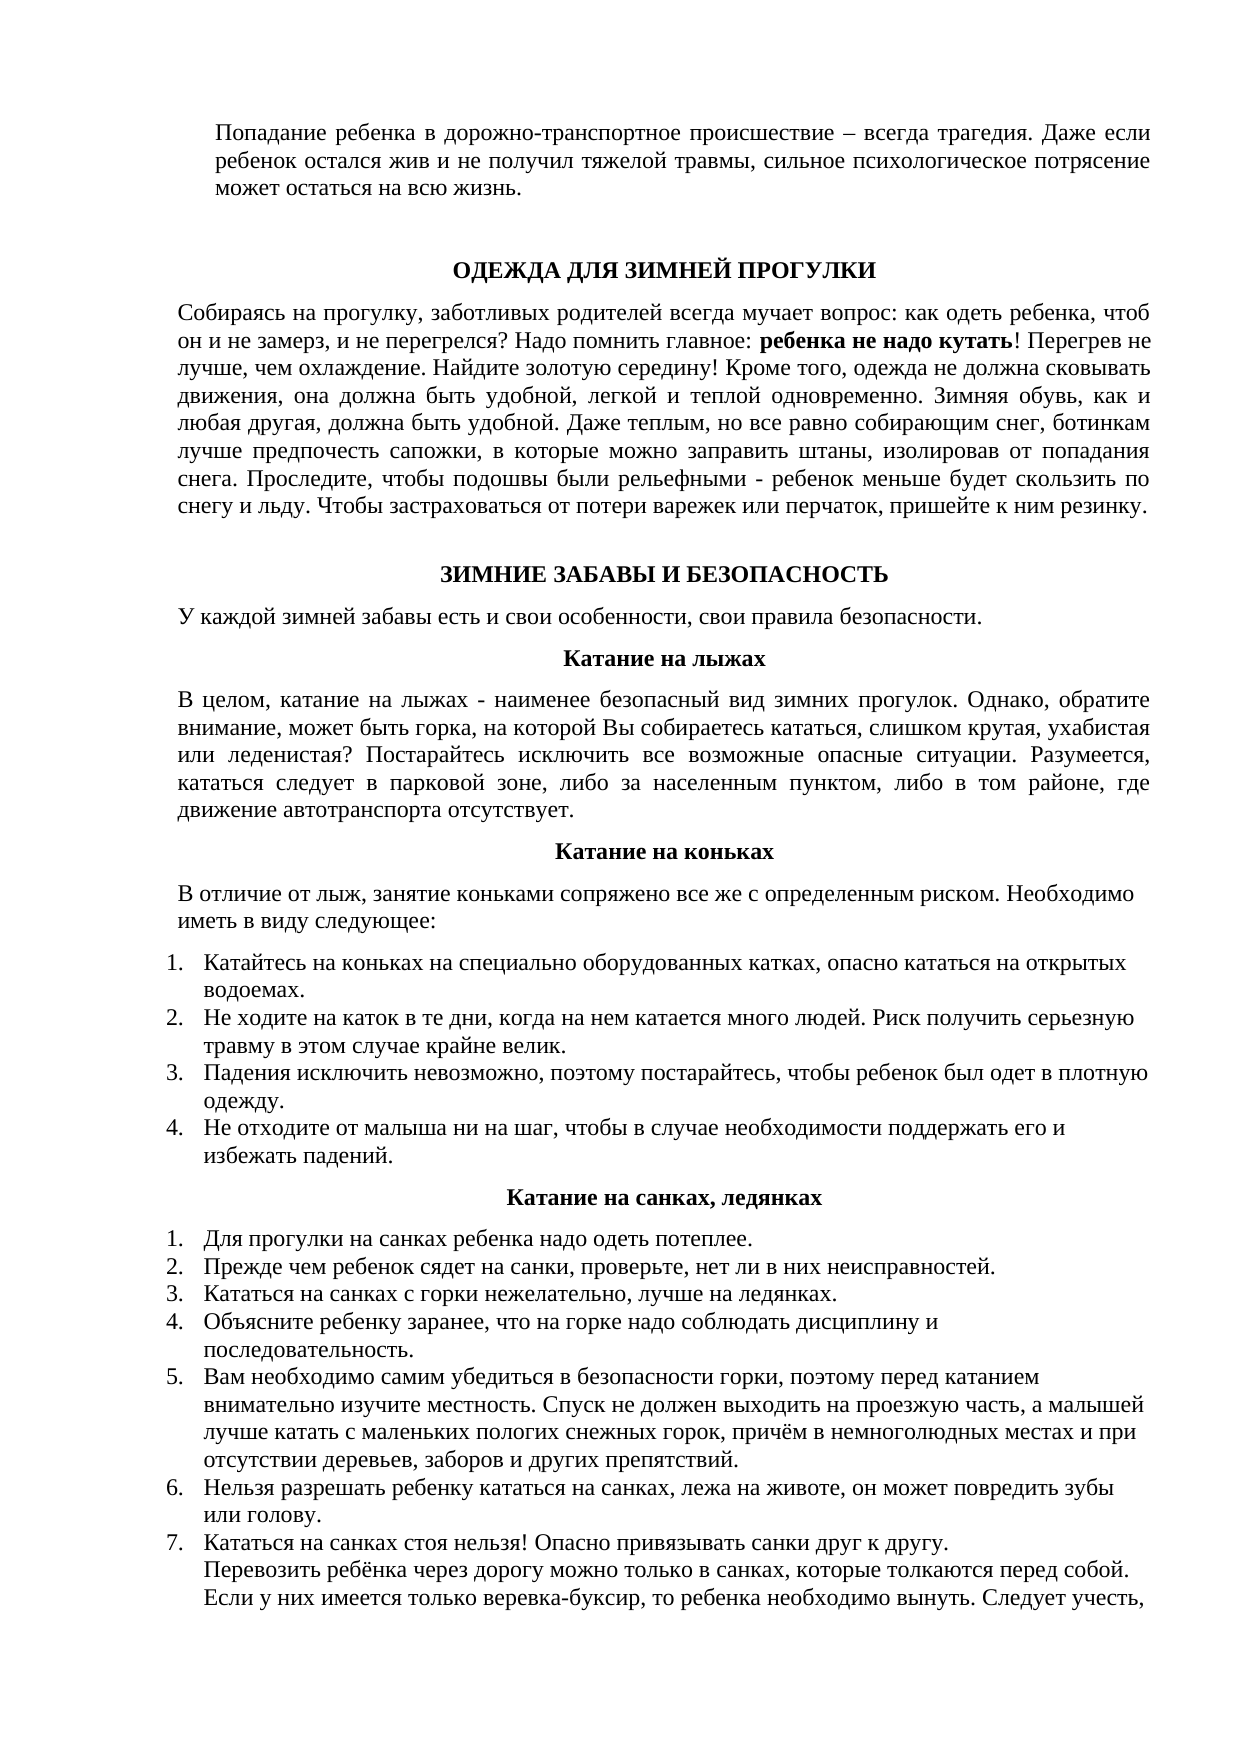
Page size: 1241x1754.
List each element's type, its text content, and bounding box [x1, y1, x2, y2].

list Вам необходимо самим убедиться в безопасности горки, поэтому перед катанием внимательно изучите местность. Спуск не должен выходить на проезжую часть, а малышей лучше катать с маленьких пологих снежных горок, причём в немноголюдных местах и при отсутствии деревьев, заборов и других препятствий. [166, 1362, 1152, 1473]
text Катание на санках, ледянках [177, 1183, 1152, 1210]
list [166, 1528, 1152, 1611]
list Прежде чем ребенок сядет на санки, проверьте, нет ли в них неисправностей. [166, 1252, 1152, 1279]
text Собираясь на прогулку, заботливых родителей всегда мучает вопрос: как одеть ребенка, чтоб он и не замерз, и не перегрелся? Надо помнить главное: ребенка не надо кутать! Перегрев не лучше, чем охлаждение. Найдите золотую середину! Кроме того, одежда не должна сковывать движения, она должна быть удобной, легкой и теплой одновременно. Зимняя обувь, как и любая другая, должна быть удобной. Даже теплым, но все равно собирающим снег, ботинкам лучше предпочесть сапожки, в которые можно заправить штаны, изолировав от попадания снега. Проследите, чтобы подошвы были рельефными - ребенок меньше будет скользить по снегу и льду. Чтобы застраховаться от потери варежек или перчаток, пришейте к ним резинку. [177, 298, 1152, 519]
text Катание на коньках [177, 837, 1152, 865]
list Нельзя разрешать ребенку кататься на санках, лежа на животе, он может повредить зубы или голову. [166, 1473, 1152, 1528]
list Объясните ребенку заранее, что на горке надо соблюдать дисциплину и последовательность. [166, 1307, 1152, 1362]
text В целом, катание на лыжах - наименее безопасный вид зимних прогулок. Однако, обратите внимание, может быть горка, на которой Вы собираетесь кататься, слишком крутая, ухабистая или леденистая? Постарайтесь исключить все возможные опасные ситуации. Разумеется, кататься следует в парковой зоне, либо за населенным пунктом, либо в том районе, где движение автотранспорта отсутствует. [177, 685, 1152, 823]
list Кататься на санках с горки нежелательно, лучше на ледянках. [166, 1279, 1152, 1307]
text В отличие от лыж, занятие коньками сопряжено все же с определенным риском. Необходимо иметь в виду следующее: [177, 879, 1152, 934]
text Попадание ребенка в дорожно-транспортное происшествие – всегда трагедия. Даже если ребенок остался жив и не получил тяжелой травмы, сильное психологическое потрясение может остаться на всю жизнь. [215, 118, 1152, 201]
list Не отходите от малыша ни на шаг, чтобы в случае необходимости поддержать его и избежать падений. [166, 1113, 1152, 1169]
list Не ходите на каток в те дни, когда на нем катается много людей. Риск получить серьезную травму в этом случае крайне велик. [166, 1003, 1152, 1058]
list Падения исключить невозможно, поэтому постарайтесь, чтобы ребенок был одет в плотную одежду. [166, 1058, 1152, 1113]
text У каждой зимней забавы есть и свои особенности, свои правила безопасности. [177, 602, 1152, 629]
list Катайтесь на коньках на специально оборудованных катках, опасно кататься на открытых водоемах. [166, 948, 1152, 1003]
text ОДЕЖДА ДЛЯ ЗИМНЕЙ ПРОГУЛКИ [177, 256, 1152, 284]
text Катание на лыжах [177, 643, 1152, 671]
text ЗИМНИЕ ЗАБАВЫ И БЕЗОПАСНОСТЬ [177, 533, 1152, 588]
list Для прогулки на санках ребенка надо одеть потеплее. [166, 1224, 1152, 1252]
